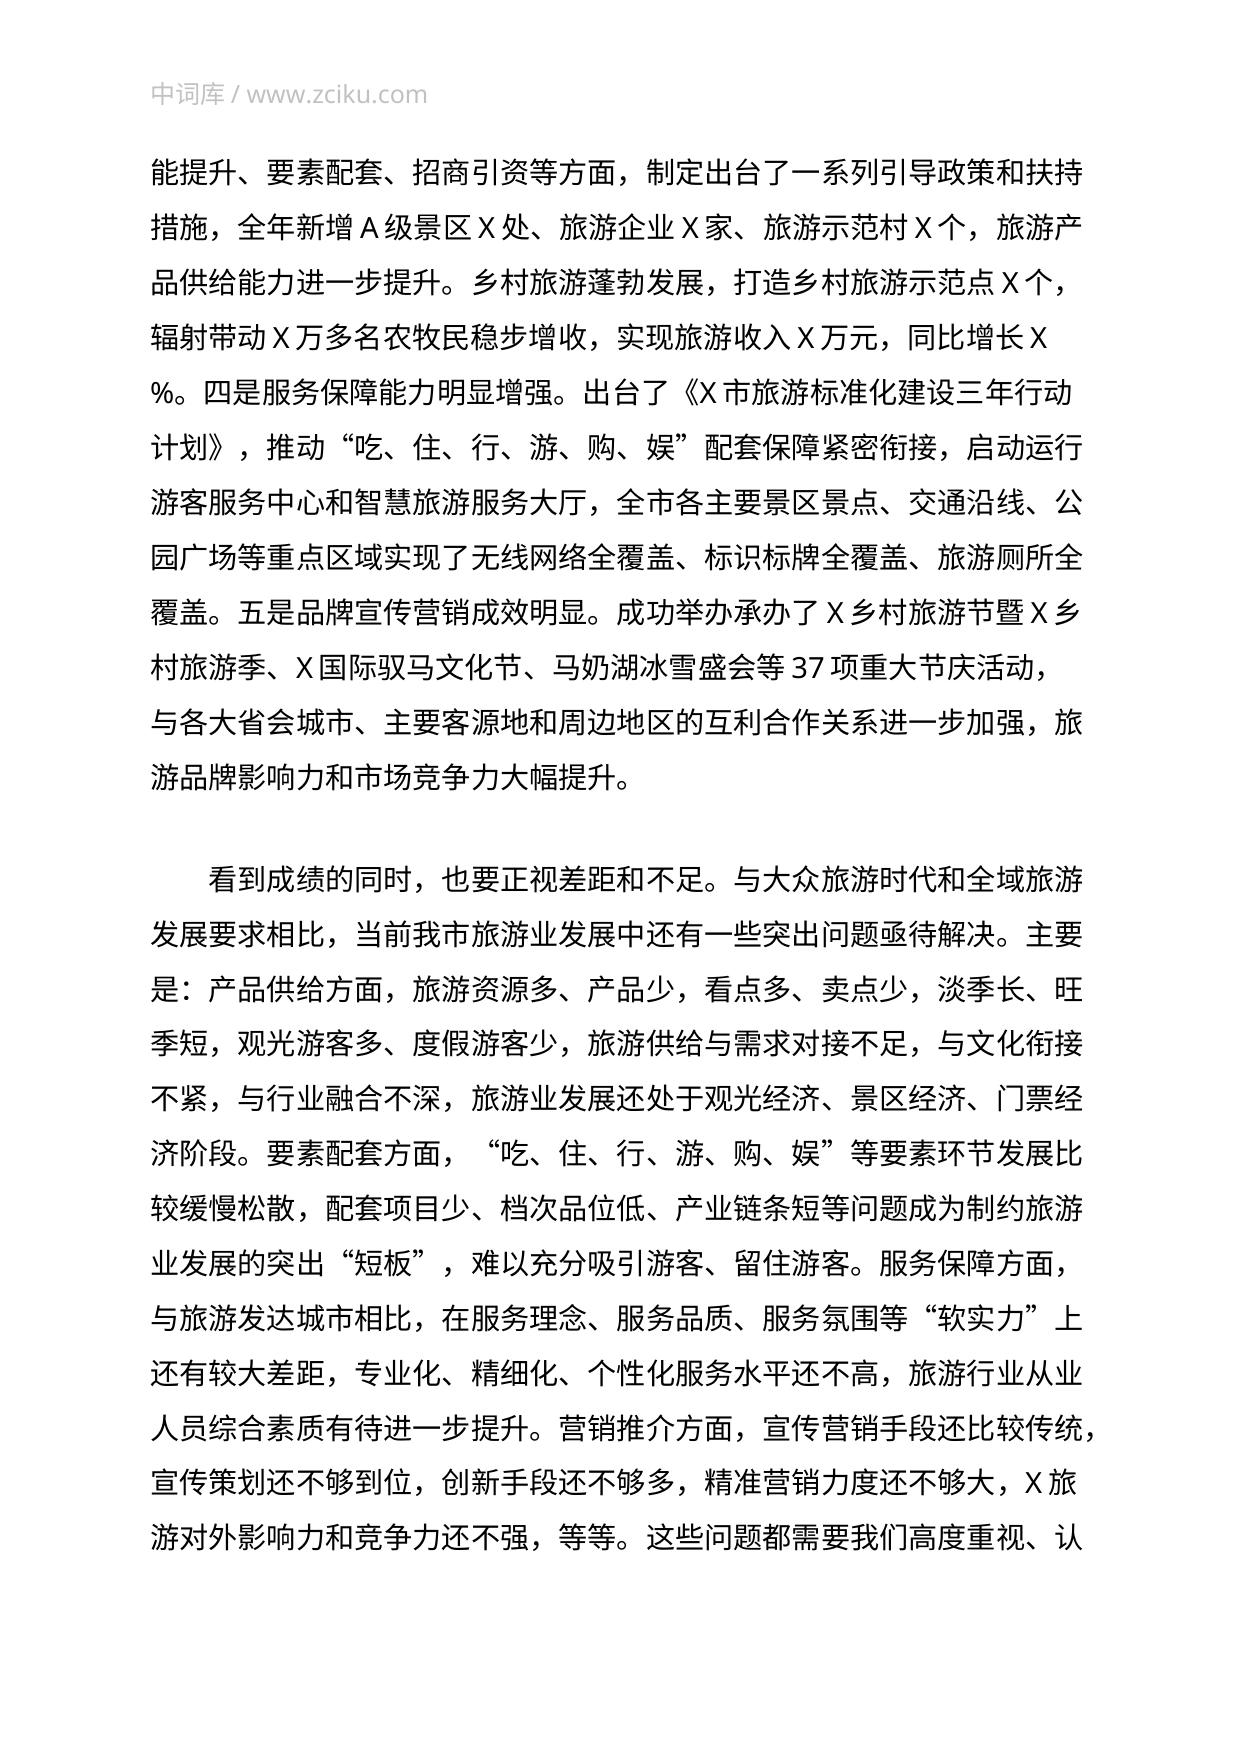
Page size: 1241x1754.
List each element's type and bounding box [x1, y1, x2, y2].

text [150, 856, 1090, 1557]
text [150, 150, 1090, 797]
